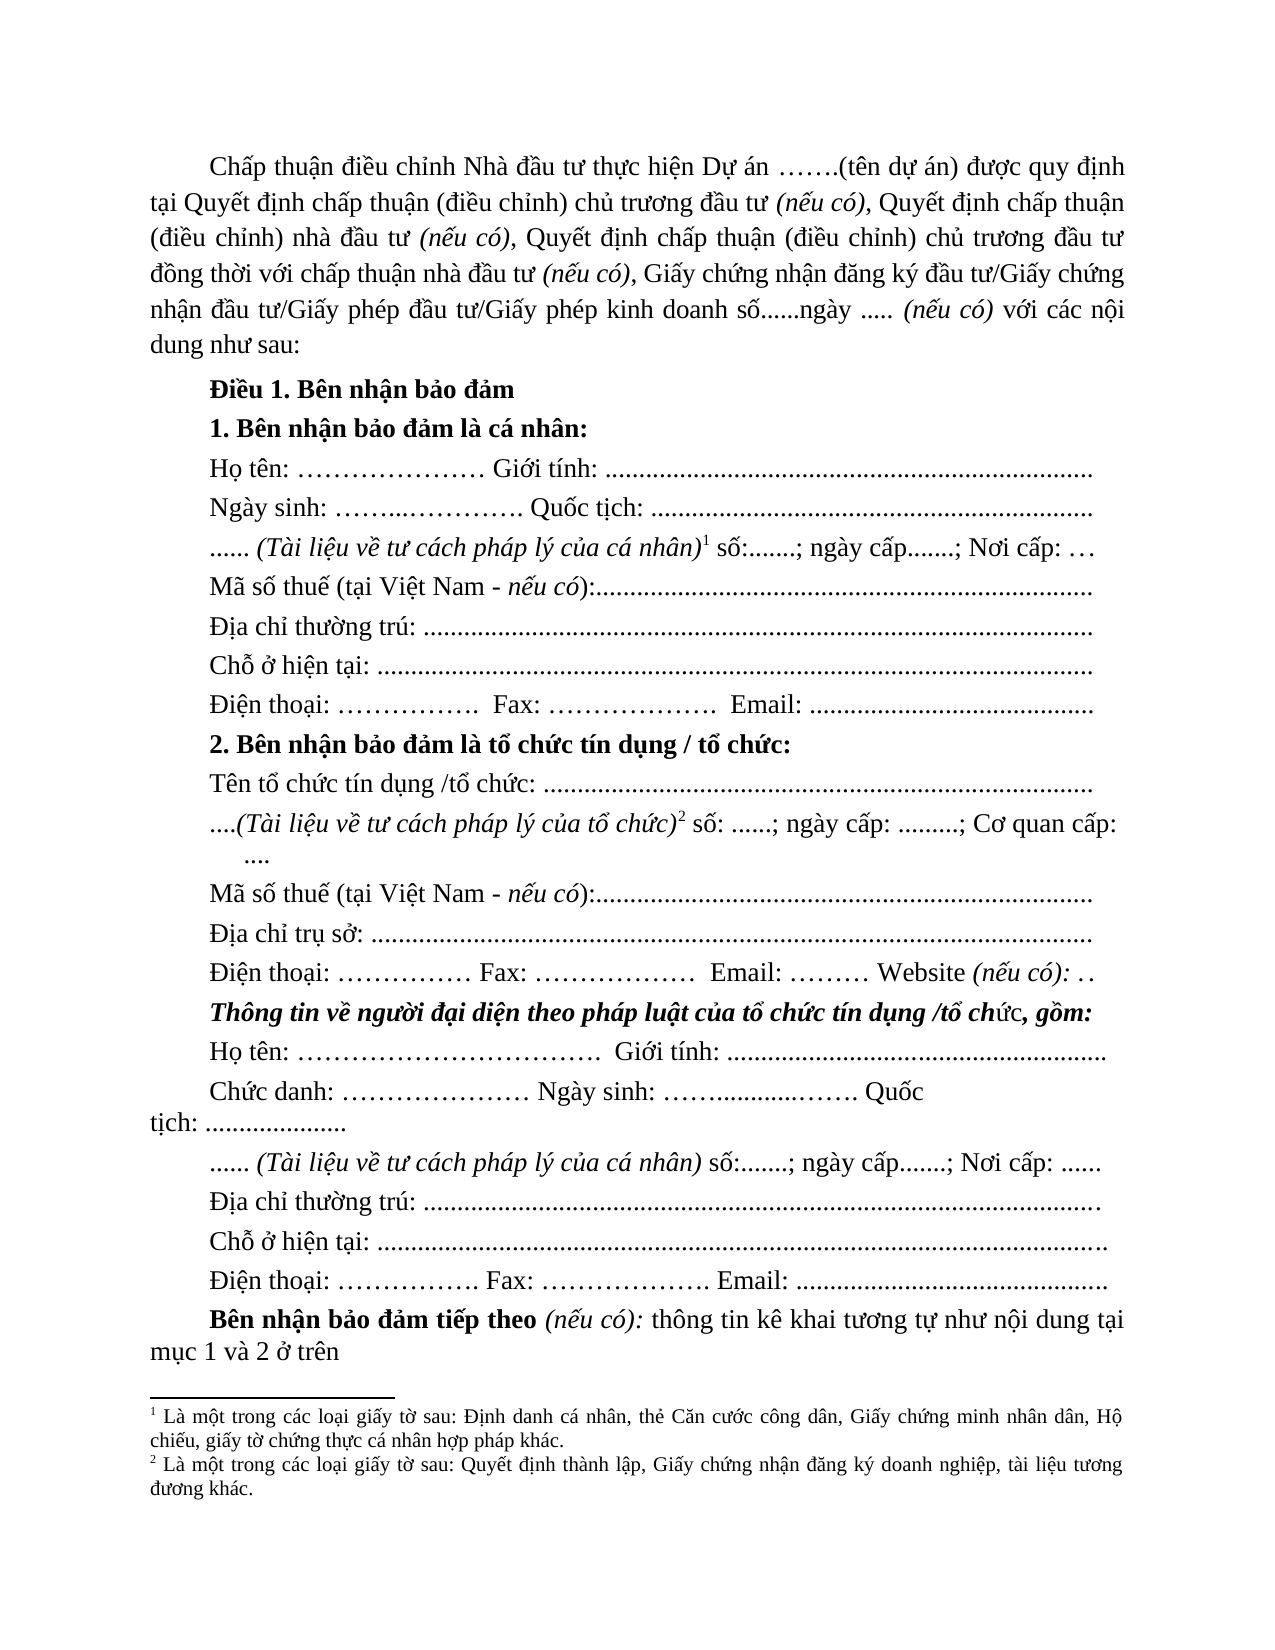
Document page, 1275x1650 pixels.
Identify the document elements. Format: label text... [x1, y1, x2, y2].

text Chức danh: ………………… Ngày sinh: ……............……. Quốc tịch: ..................... [150, 1075, 1125, 1137]
text Điện thoại: …………… Fax: ……………… Email: ……… Website (nếu có): [150, 957, 1125, 988]
text Chỗ ở hiện tại: .. [150, 1224, 1125, 1256]
text ...... (Tài liệu về tư cách pháp lý của cá nhân) số:.......; ngày cấp.......; Nơi cấp: [150, 531, 1125, 562]
text Điện thoại: ……………. Fax: ………………. Email: .. [150, 1264, 1125, 1295]
text ...... (Tài liệu về tư cách pháp lý của cá nhân) số:.......; ngày cấp.......; Nơi cấp: . [150, 1146, 1125, 1177]
text Địa chỉ thường trú: . [150, 1185, 1125, 1216]
text Mã số thuế (tại Việt Nam - nếu có): [150, 878, 1125, 909]
text Địa chỉ thường trú: [150, 609, 1125, 641]
text ....(Tài liệu về tư cách pháp lý của tổ chức) số: ......; ngày cấp: .........; Cơ quan cấp: .... [150, 807, 1125, 869]
text Tên tổ chức tín dụng /tổ chức: [150, 767, 1125, 799]
text Thông tin về người đại diện theo pháp luật của tổ chức tín dụng /tổ chức, gồm: [150, 996, 1125, 1027]
text 1. Bên nhận bảo đảm là cá nhân: [150, 412, 1125, 443]
text Mã số thuế (tại Việt Nam - nếu có): [150, 570, 1125, 601]
text Ngày sinh: ……...…………. Quốc tịch: [150, 491, 1125, 522]
text Bên nhận bảo đảm tiếp theo (nếu có): thông tin kê khai tương tự như nội dung tại mục 1 và 2 ở trên [150, 1303, 1125, 1366]
text Chấp thuận điều chỉnh Nhà đầu tư thực hiện Dự án …….(tên dự án) được quy định tại Quyết định chấp thuận (điều chỉnh) chủ trương đầu tư (nếu có), Quyết định chấp thuận (điều chỉnh) nhà đầu tư (nếu có), Quyết định chấp thuận (điều chỉnh) chủ trương đầu tư đồng thời với chấp thuận nhà đầu tư (nếu có), Giấy chứng nhận đăng ký đầu tư/Giấy chứng nhận đầu tư/Giấy phép đầu tư/Giấy phép kinh doanh số......ngày ..... (nếu có) với các nội dung như sau: [150, 150, 1125, 360]
text 2. Bên nhận bảo đảm là tổ chức tín dụng / tổ chức: [150, 728, 1125, 759]
text Địa chỉ trụ sở: [150, 917, 1125, 948]
text Điều 1. Bên nhận bảo đảm [150, 373, 1125, 404]
text Họ tên: ………………… Giới tính: [150, 452, 1125, 483]
text Chỗ ở hiện tại: [150, 649, 1125, 680]
text Điện thoại: ……………. Fax: ………………. Email: [150, 688, 1125, 720]
text Họ tên: ……………………………. Giới tính: ............................ [150, 1036, 1125, 1067]
